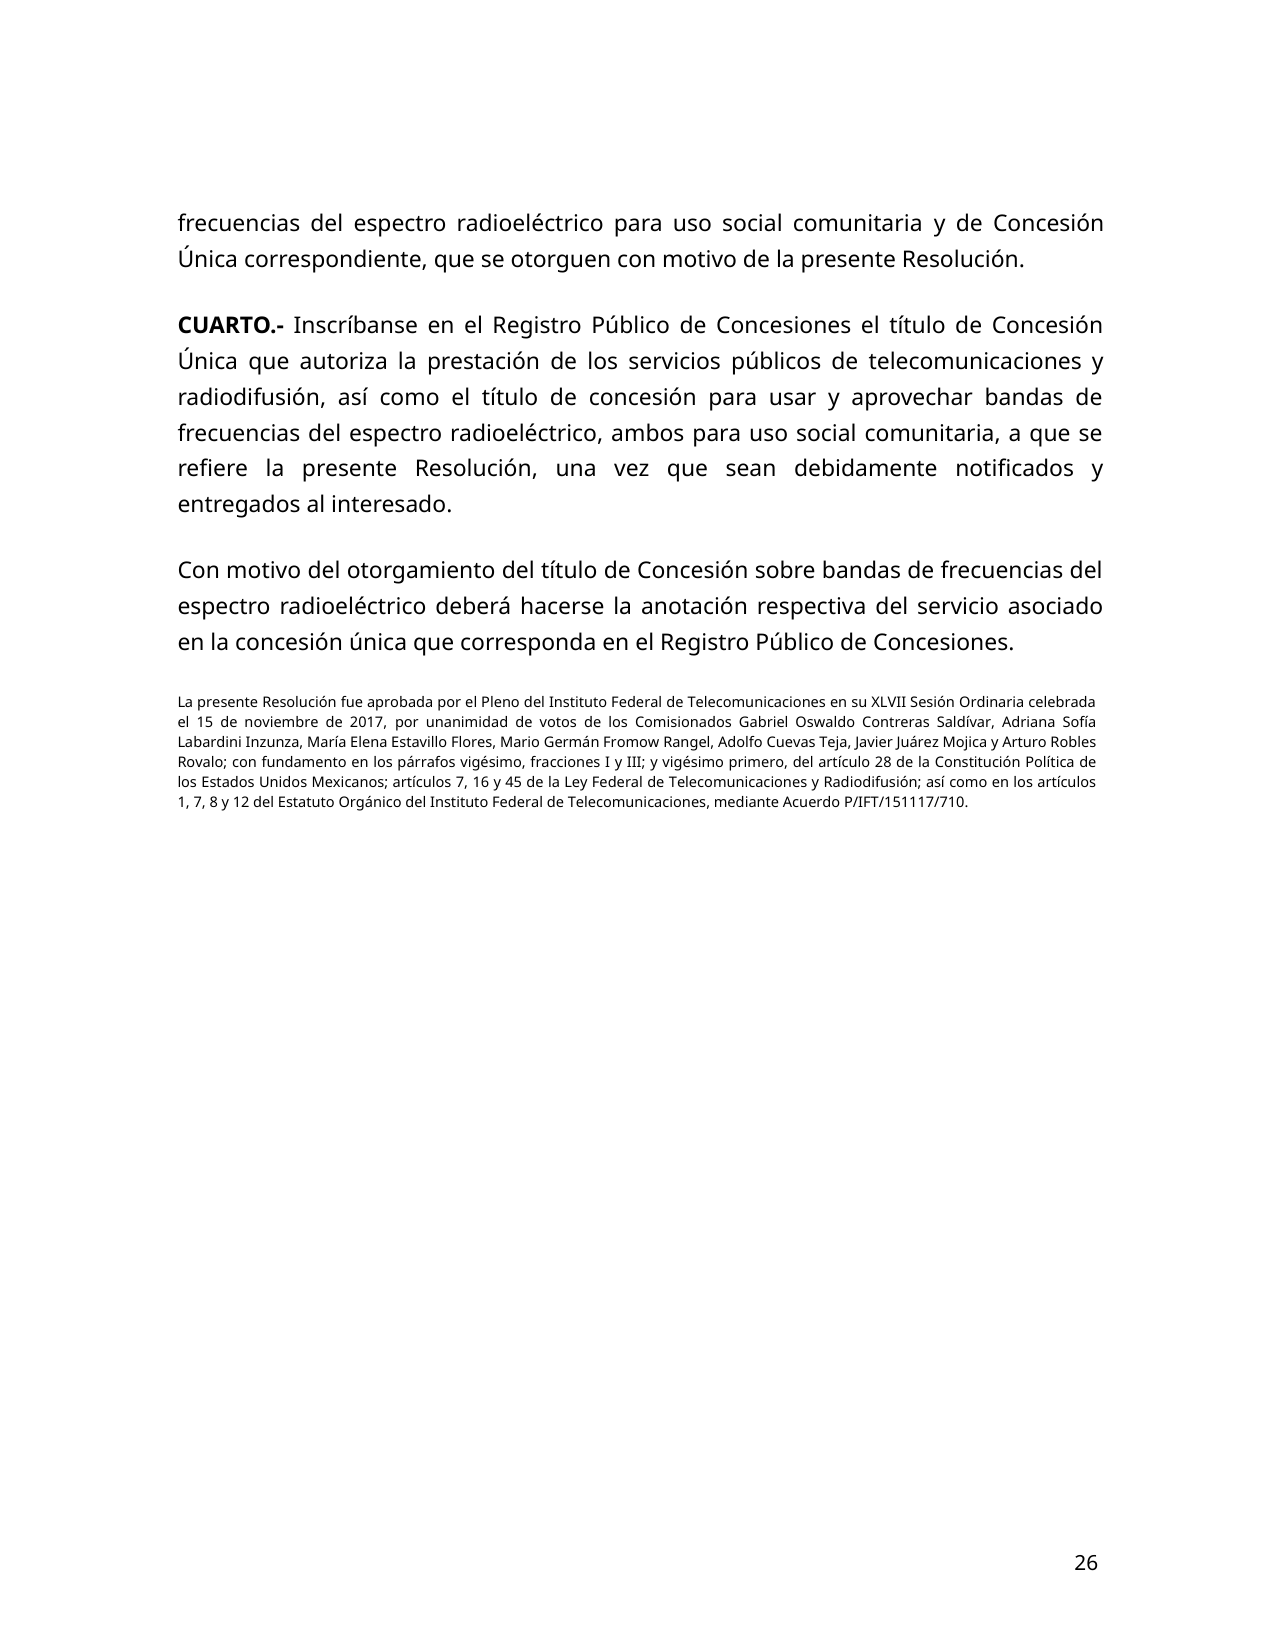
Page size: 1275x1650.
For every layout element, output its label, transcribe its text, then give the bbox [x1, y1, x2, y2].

text CUARTO.- Inscríbanse en el Registro Público de Concesiones el título de Concesión Única que autoriza la prestación de los servicios públicos de telecomunicaciones y radiodifusión, así como el título de concesión para usar y aprovechar bandas de frecuencias del espectro radioeléctrico, ambos para uso social comunitaria, a que se refiere la presente Resolución, una vez que sean debidamente notificados y entregados al interesado. [177, 309, 1104, 519]
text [177, 207, 1104, 274]
list La presente Resolución fue aprobada por el Pleno del Instituto Federal de Telecomunicaciones en su XLVII Sesión Ordinaria celebrada el 15 de noviembre de 2017, por unanimidad de votos de los Comisionados Gabriel Oswaldo Contreras Saldívar, Adriana Sofía Labardini Inzunza, María Elena Estavillo Flores, Mario Germán Fromow Rangel, Adolfo Cuevas Teja, Javier Juárez Mojica y Arturo Robles Rovalo; con fundamento en los párrafos vigésimo, fracciones I y III; y vigésimo primero, del artículo 28 de la Constitución Política de los Estados Unidos Mexicanos; artículos 7, 16 y 45 de la Ley Federal de Telecomunicaciones y Radiodifusión; así como en los artículos 1, 7, 8 y 12 del Estatuto Orgánico del Instituto Federal de Telecomunicaciones, mediante Acuerdo P/IFT/151117/710. [177, 692, 1098, 811]
text Con motivo del otorgamiento del título de Concesión sobre bandas de frecuencias del espectro radioeléctrico deberá hacerse la anotación respectiva del servicio asociado en la concesión única que corresponda en el Registro Público de Concesiones. [177, 554, 1104, 657]
